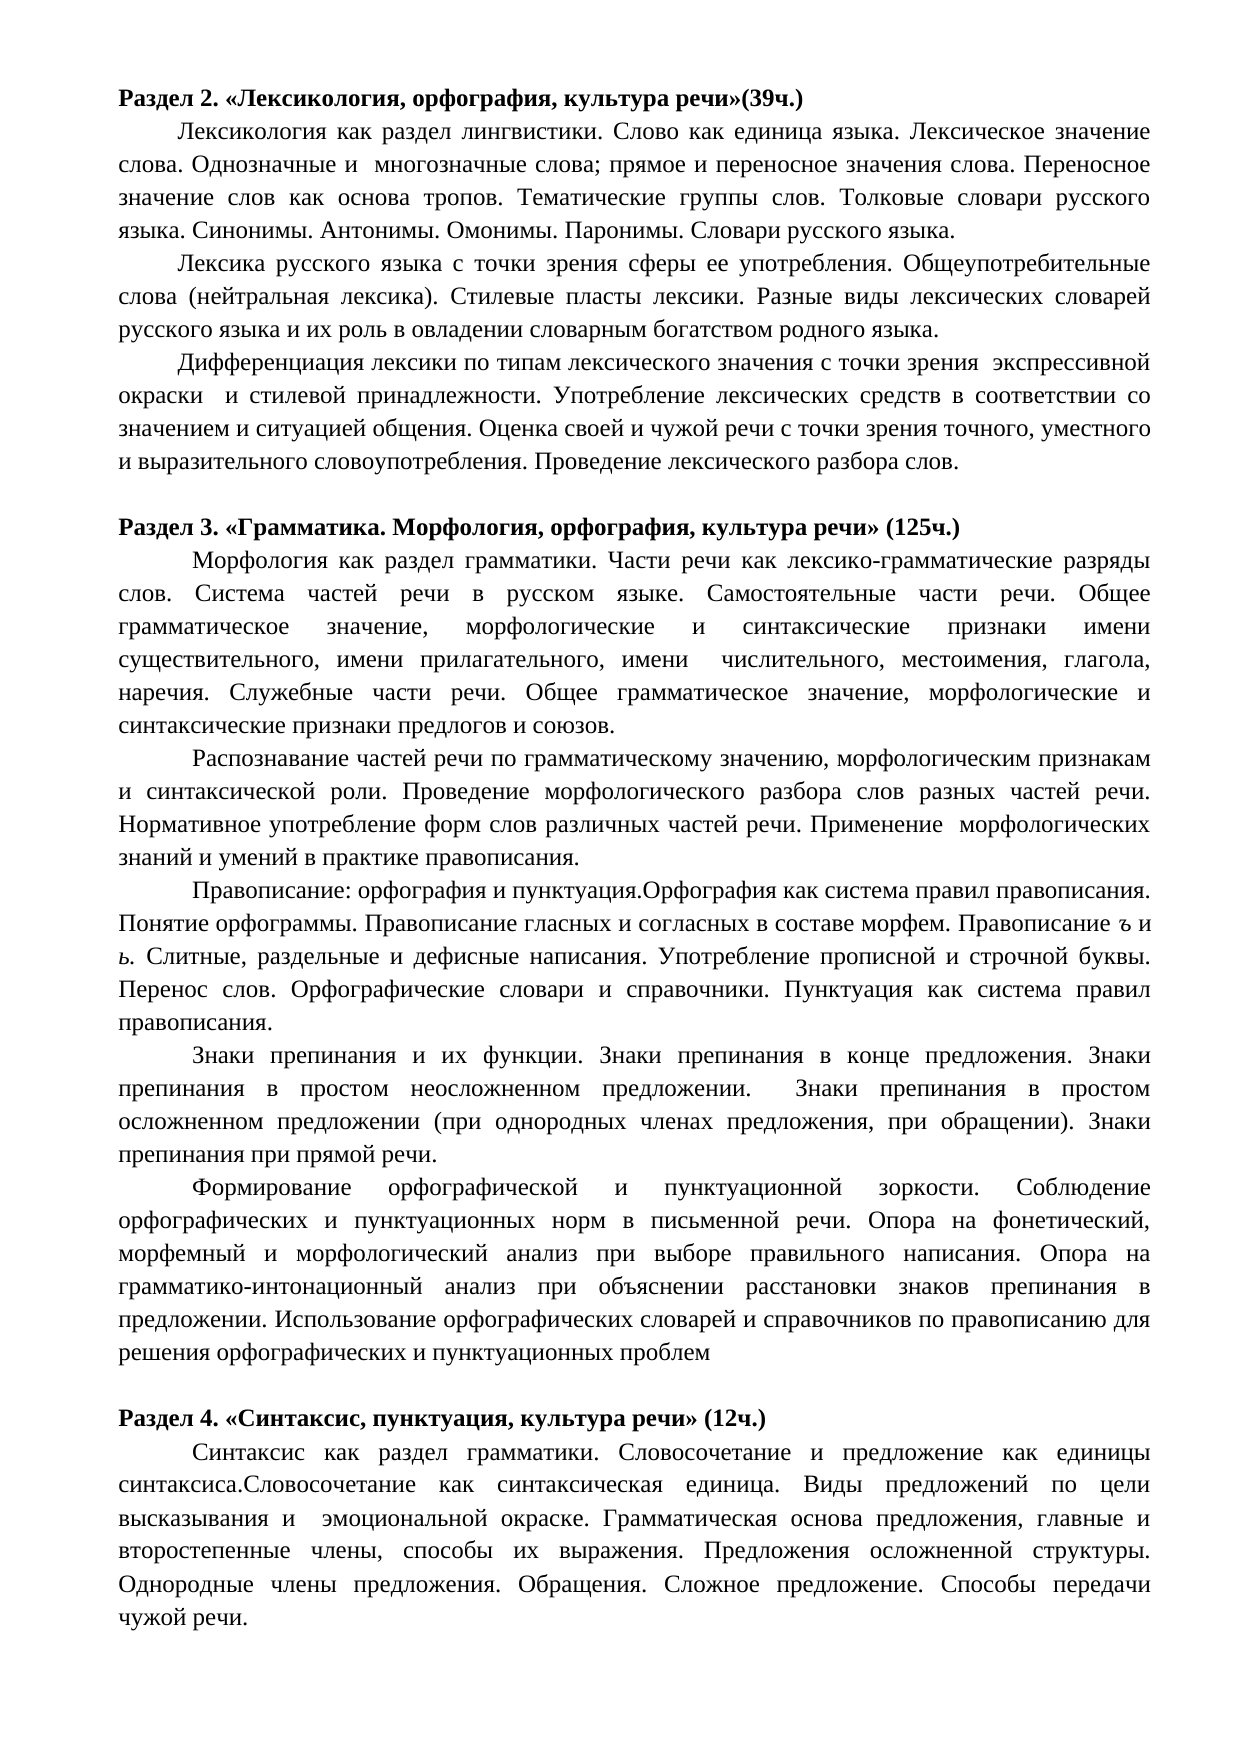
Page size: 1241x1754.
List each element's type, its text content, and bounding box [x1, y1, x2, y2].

text Морфология как раздел грамматики. Части речи как лексико-грамматические разряды слов. Система частей речи в русском языке. Самостоятельные части речи. Общее грамматическое значение, морфологические и синтаксические признаки имени существительного, имени прилагательного, имени числительного, местоимения, глагола, наречия. Служебные части речи. Общее грамматическое значение, морфологические и синтаксические признаки предлогов и союзов. [118, 545, 1152, 739]
text Дифференциация лексики по типам лексического значения с точки зрения экспрессивной окраски и стилевой принадлежности. Употребление лексических средств в соответствии со значением и ситуацией общения. Оценка своей и чужой речи с точки зрения точного, уместного и выразительного словоупотребления. Проведение лексического разбора слов. [118, 347, 1152, 475]
text Формирование орфографической и пунктуационной зоркости. Соблюдение орфографических и пунктуационных норм в письменной речи. Опора на фонетический, морфемный и морфологический анализ при выборе правильного написания. Опора на грамматико-интонационный анализ при объяснении расстановки знаков препинания в предложении. Использование орфографических словарей и справочников по правописанию для решения орфографических и пунктуационных проблем [118, 1172, 1152, 1366]
text Знаки препинания и их функции. Знаки препинания в конце предложения. Знаки препинания в простом неосложненном предложении. Знаки препинания в простом осложненном предложении (при однородных членах предложения, при обращении). Знаки препинания при прямой речи. [118, 1040, 1152, 1168]
text Правописание: орфография и пунктуация.Орфография как система правил правописания. Понятие орфограммы. Правописание гласных и согласных в составе морфем. Правописание ъ и ь. Слитные, раздельные и дефисные написания. Употребление прописной и строчной буквы. Перенос слов. Орфографические словари и справочники. Пунктуация как система правил правописания. [118, 875, 1152, 1036]
text Синтаксис как раздел грамматики. Словосочетание и предложение как единицы синтаксиса.Словосочетание как синтаксическая единица. Виды предложений по цели высказывания и эмоциональной окраске. Грамматическая основа предложения, главные и второстепенные члены, способы их выражения. Предложения осложненной структуры. Однородные члены предложения. Обращения. Сложное предложение. Способы передачи чужой речи. [118, 1437, 1152, 1630]
text Раздел 2. «Лексикология, орфография, культура речи»(39ч.) [118, 83, 1152, 111]
text Распознавание частей речи по грамматическому значению, морфологическим признакам и синтаксической роли. Проведение морфологического разбора слов разных частей речи. Нормативное употребление форм слов различных частей речи. Применение морфологических знаний и умений в практике правописания. [118, 743, 1152, 871]
text Лексика русского языка с точки зрения сферы ее употребления. Общеупотребительные слова (нейтральная лексика). Стилевые пласты лексики. Разные виды лексических словарей русского языка и их роль в овладении словарным богатством родного языка. [118, 248, 1152, 343]
text Лексикология как раздел лингвистики. Слово как единица языка. Лексическое значение слова. Однозначные и многозначные слова; прямое и переносное значения слова. Переносное значение слов как основа тропов. Тематические группы слов. Толковые словари русского языка. Синонимы. Антонимы. Омонимы. Паронимы. Словари русского языка. [118, 116, 1152, 243]
text Раздел 3. «Грамматика. Морфология, орфография, культура речи» (125ч.) [118, 512, 1152, 541]
text Раздел 4. «Синтаксис, пунктуация, культура речи» (12ч.) [118, 1403, 1152, 1432]
